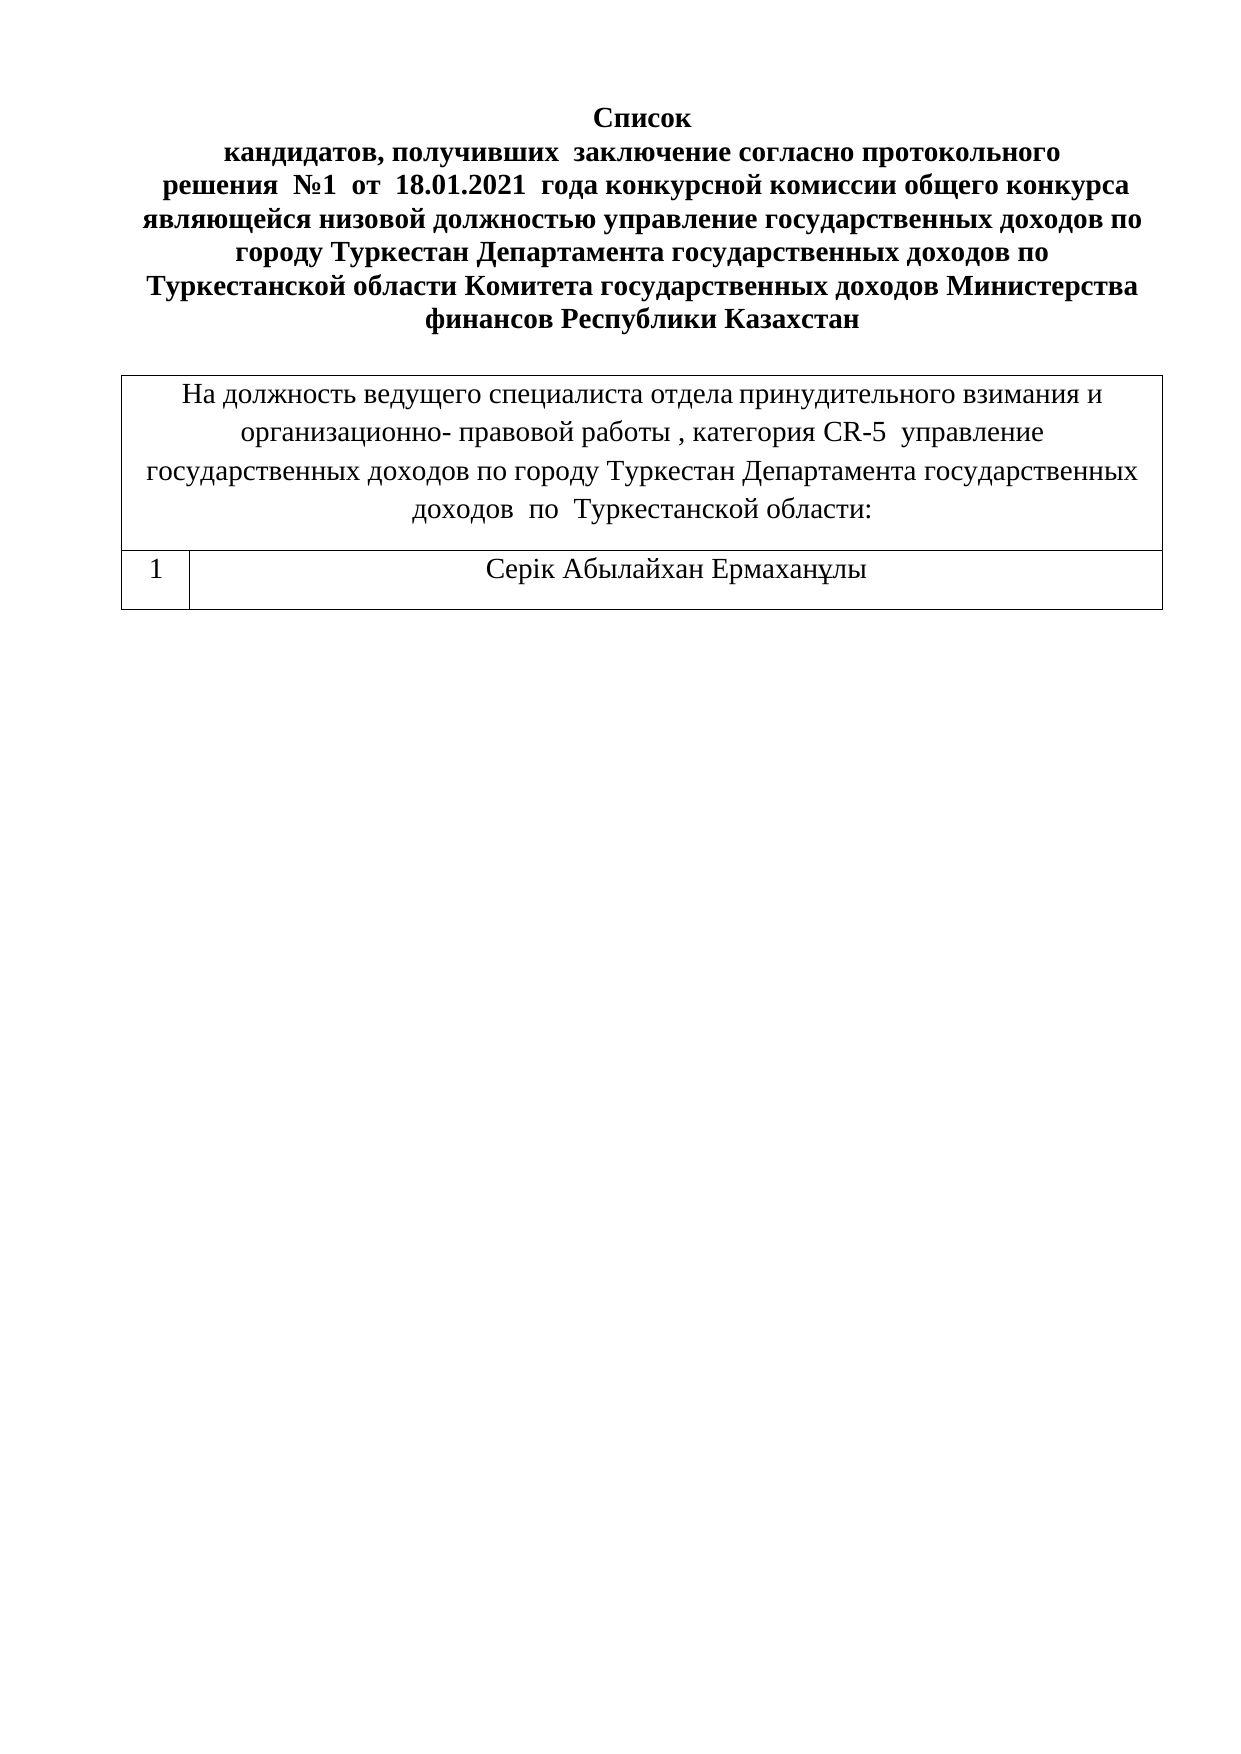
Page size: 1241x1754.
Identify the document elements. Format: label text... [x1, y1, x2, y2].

table_cell 1 [122, 551, 189, 609]
table_header На должность ведущего специалиста отдела принудительного взимания и организационно- правовой работы , категория CR-5 управление государственных доходов по городу Туркестан Департамента государственных доходов по Туркестанской области: [122, 376, 1162, 550]
table_cell Серік Абылайхан Ермаханұлы [190, 551, 1162, 609]
text кандидатов, получивших заключение согласно протокольного [133, 134, 1152, 167]
subtitle решения №1 от 18.01.2021 года конкурсной комиссии общего конкурса являющейся низовой должностью управление государственных доходов по городу Туркестан Департамента государственных доходов по Туркестанской области Комитета государственных доходов Министерства финансов Республики Казахстан [133, 167, 1152, 335]
text Список [133, 100, 1152, 134]
